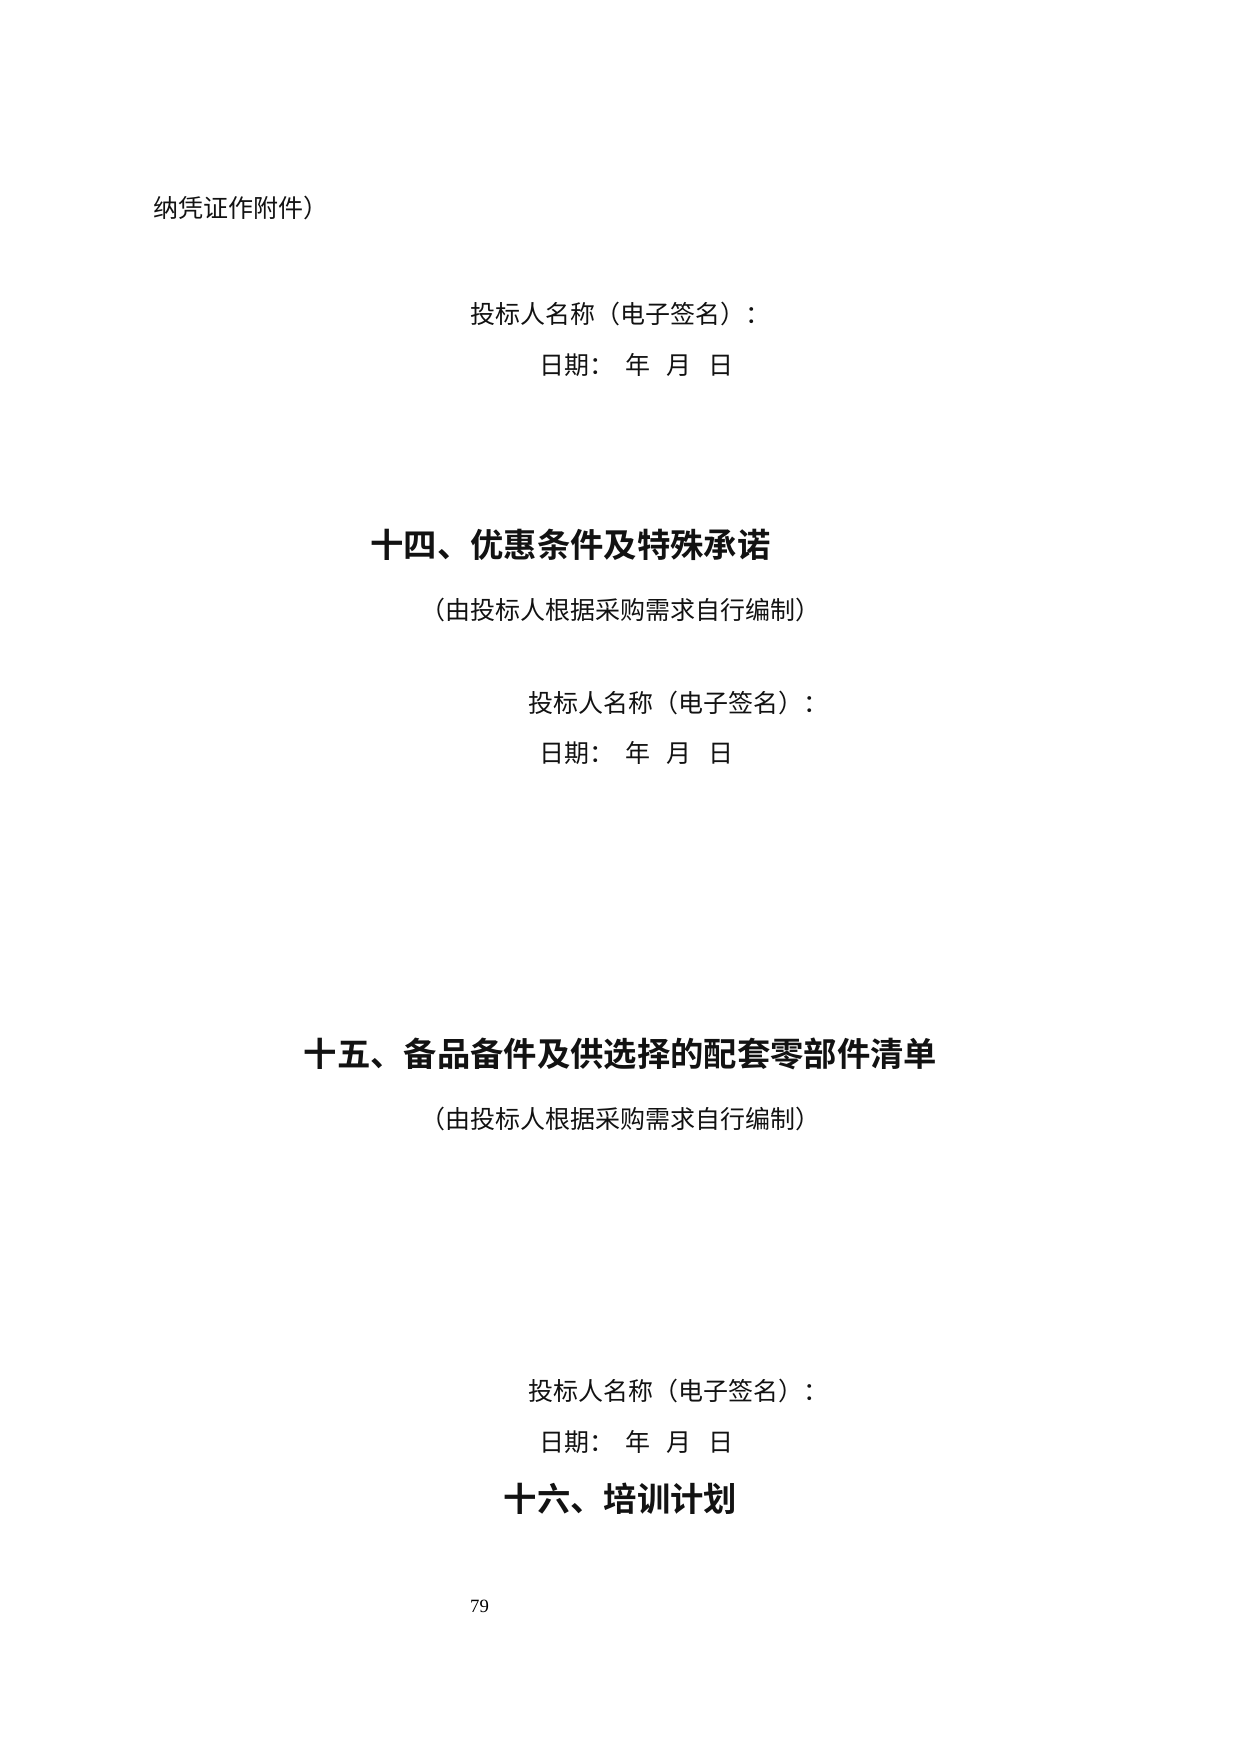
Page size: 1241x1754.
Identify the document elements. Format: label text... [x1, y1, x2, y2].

text 日期： 年 月 日 [153, 345, 1087, 381]
text 日期： 年 月 日 [153, 734, 1087, 770]
text 投标人名称（电子签名）： [153, 683, 1087, 719]
text 日期： 年 月 日 [153, 1422, 1087, 1458]
text 十六、培训计划 [153, 1473, 1087, 1521]
text 投标人名称（电子签名）： [153, 294, 1087, 331]
text 十四、优惠条件及特殊承诺 [153, 518, 987, 567]
text 十五、备品备件及供选择的配套零部件清单 [153, 1027, 1087, 1076]
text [153, 189, 1087, 225]
text （由投标人根据采购需求自行编制） [153, 1099, 1087, 1136]
text 投标人名称（电子签名）： [153, 1371, 1087, 1408]
text （由投标人根据采购需求自行编制） [153, 591, 1087, 627]
